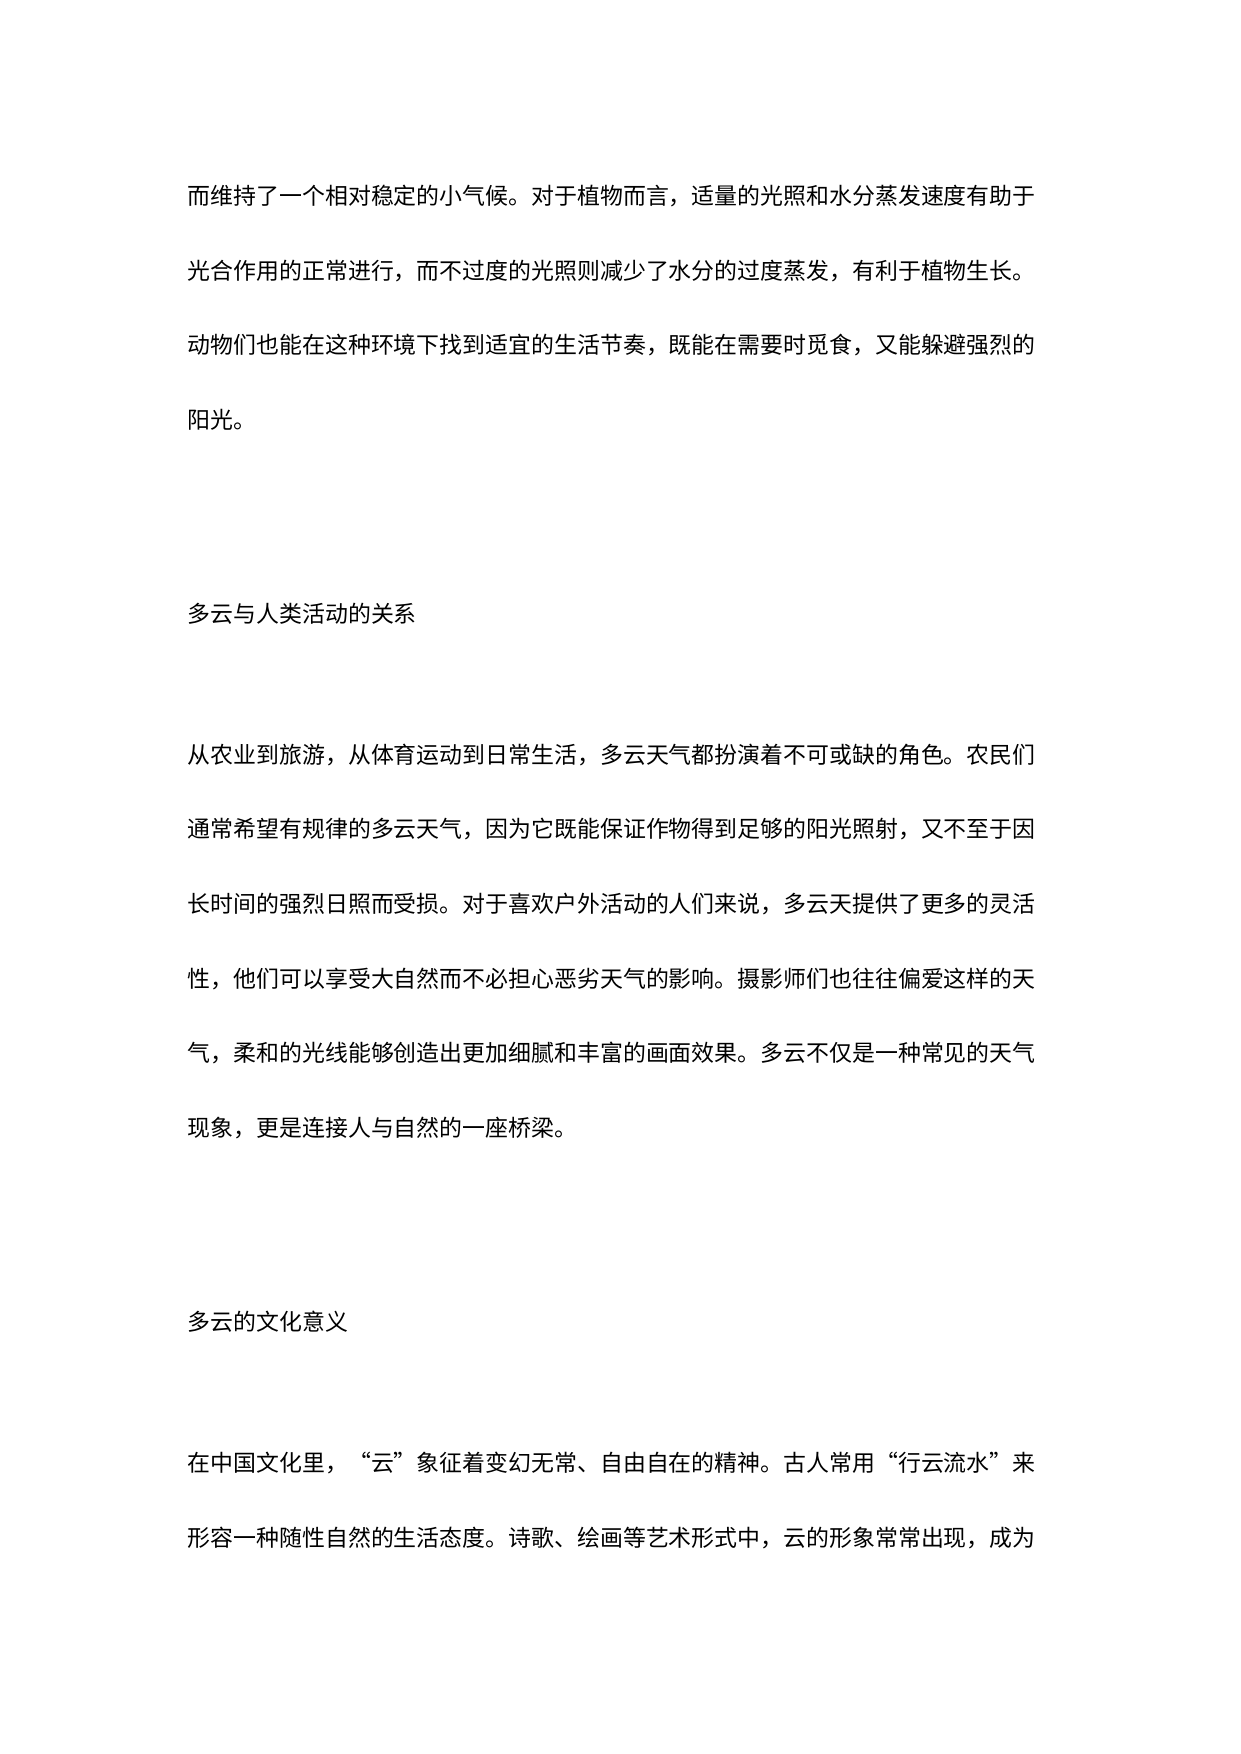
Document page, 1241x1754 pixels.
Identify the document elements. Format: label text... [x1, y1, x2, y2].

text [187, 1429, 1053, 1568]
text 多云与人类活动的关系 [187, 580, 1053, 645]
text 从农业到旅游，从体育运动到日常生活，多云天气都扮演着不可或缺的角色。农民们通常希望有规律的多云天气，因为它既能保证作物得到足够的阳光照射，又不至于因长时间的强烈日照而受损。对于喜欢户外活动的人们来说，多云天提供了更多的灵活性，他们可以享受大自然而不必担心恶劣天气的影响。摄影师们也往往偏爱这样的天气，柔和的光线能够创造出更加细腻和丰富的画面效果。多云不仅是一种常见的天气现象，更是连接人与自然的一座桥梁。 [187, 721, 1053, 1159]
text 多云的文化意义 [187, 1288, 1053, 1353]
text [187, 162, 1053, 451]
